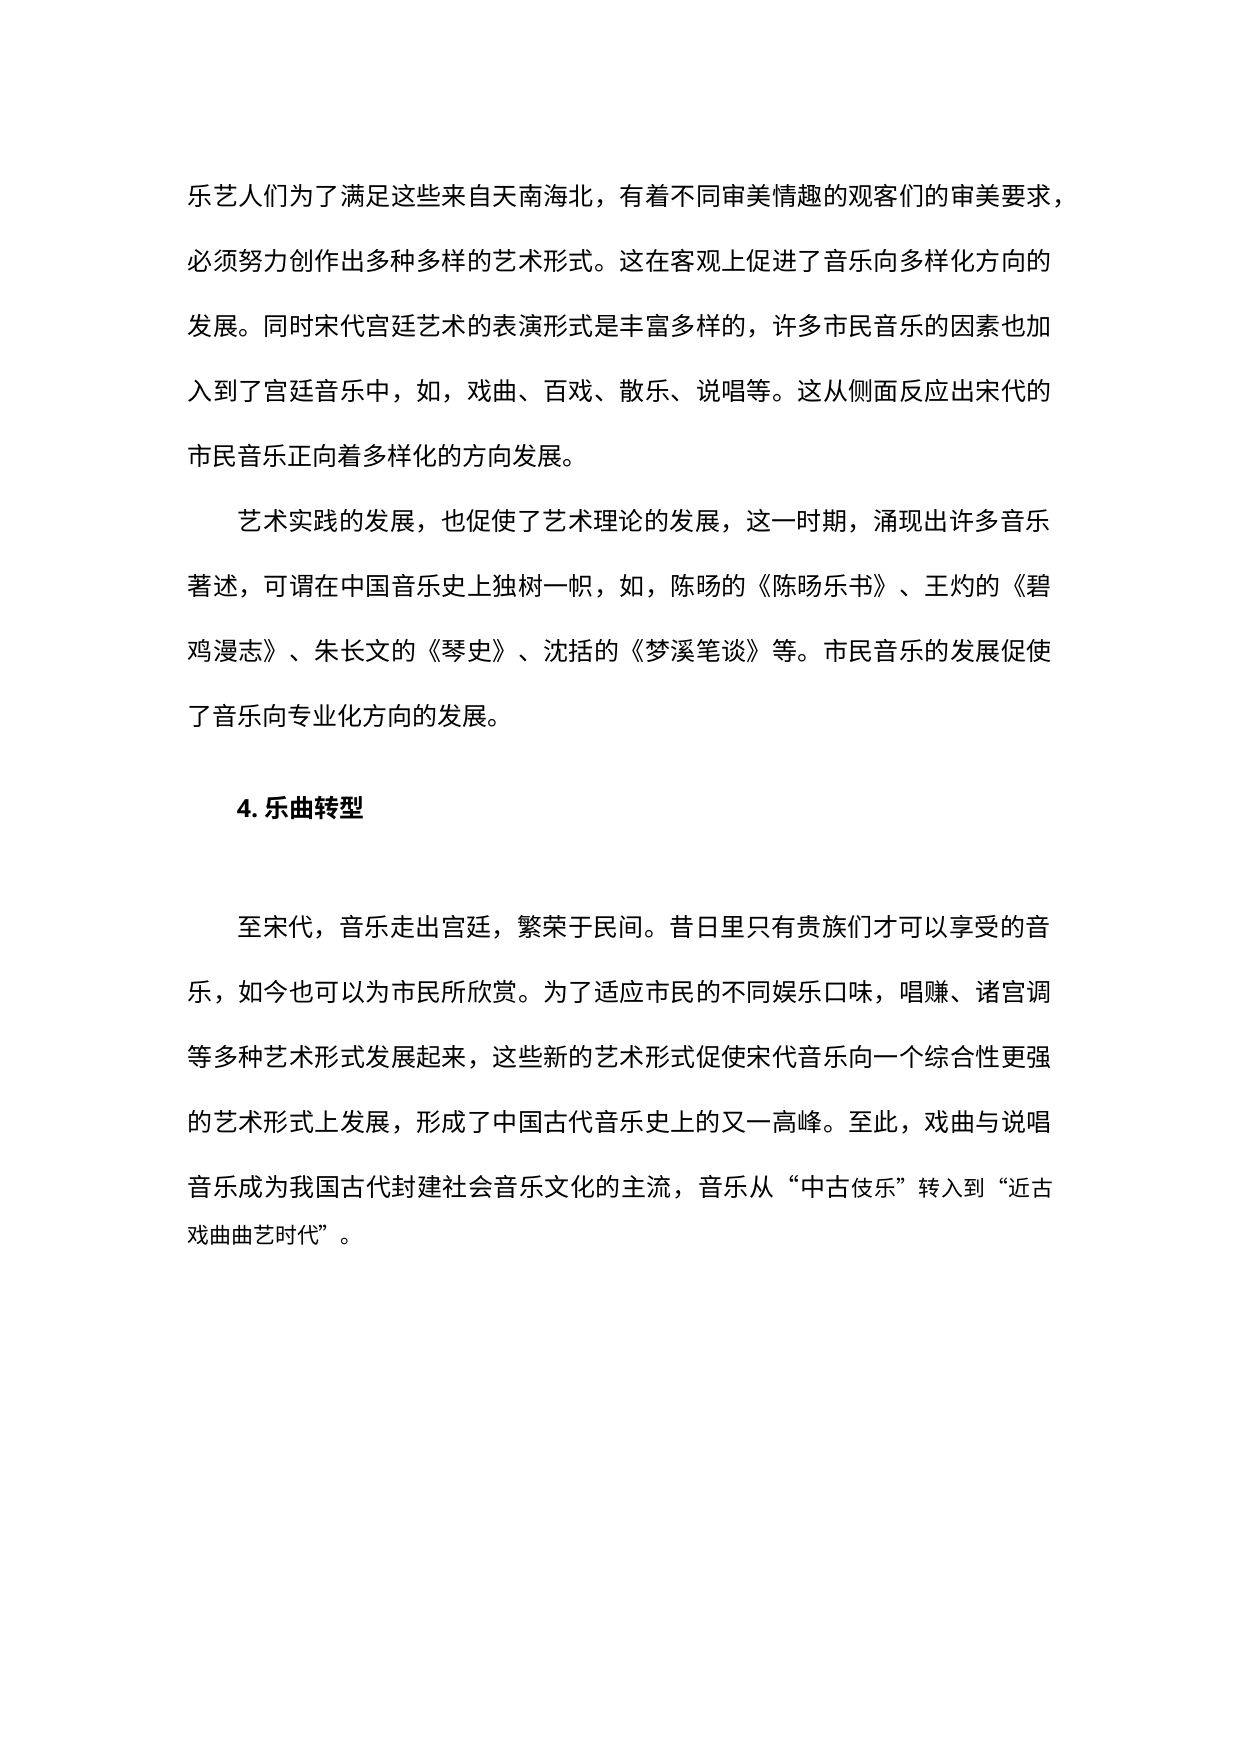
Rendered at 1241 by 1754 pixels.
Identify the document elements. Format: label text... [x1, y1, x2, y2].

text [187, 162, 1053, 487]
text 艺术实践的发展，也促使了艺术理论的发展，这一时期，涌现出许多音乐著述，可谓在中国音乐史上独树一帜，如，陈旸的《陈旸乐书》、王灼的《碧鸡漫志》、朱长文的《琴史》、沈括的《梦溪笔谈》等。市民音乐的发展促使了音乐向专业化方向的发展。 [187, 487, 1053, 747]
text 至宋代，音乐走出宫廷，繁荣于民间。昔日里只有贵族们才可以享受的音乐，如今也可以为市民所欣赏。为了适应市民的不同娱乐口味，唱赚、诸宫调等多种艺术形式发展起来，这些新的艺术形式促使宋代音乐向一个综合性更强的艺术形式上发展，形成了中国古代音乐史上的又一高峰。至此，戏曲与说唱音乐成为我国古代封建社会音乐文化的主流，音乐从“中古伎乐”转入到“近古戏曲曲艺时代”。 [187, 893, 1053, 1250]
subtitle 4. 乐曲转型 [187, 774, 1053, 839]
